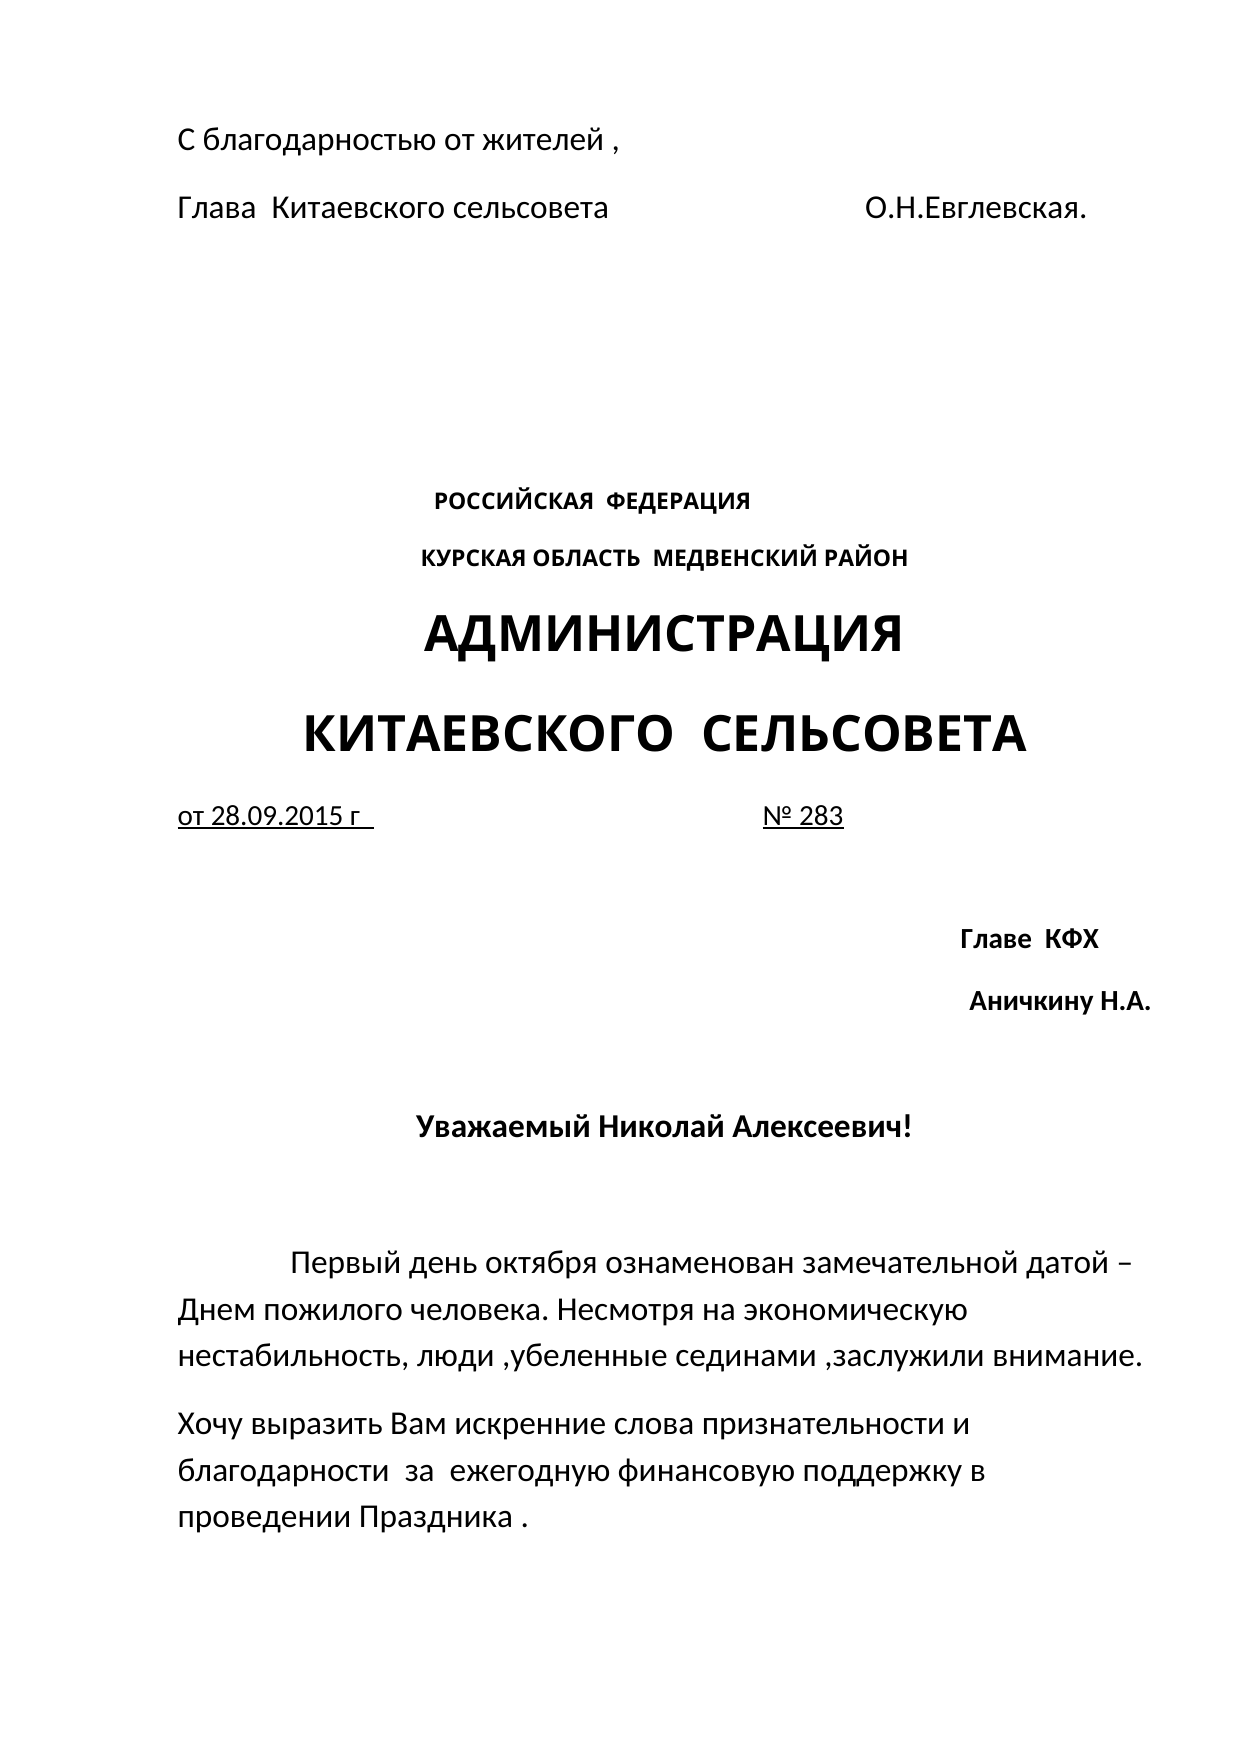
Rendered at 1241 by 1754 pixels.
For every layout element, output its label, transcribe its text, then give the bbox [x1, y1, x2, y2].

text Хочу выразить Вам искренние слова признательности и благодарности за ежегодную финансовую поддержку в проведении Праздника . [177, 1402, 1152, 1536]
text Главе КФХ [177, 920, 1152, 956]
text Глава Китаевского сельсовета О.Н.Евглевская. [177, 186, 1152, 226]
text КУРСКАЯ ОБЛАСТЬ МЕДВЕНСКИЙ РАЙОН [177, 542, 1152, 573]
text от 28.09.2015 г № 283 [177, 797, 1152, 832]
text АДМИНИСТРАЦИЯ [177, 598, 1152, 666]
text Первый день октября ознаменован замечательной датой –Днем пожилого человека. Несмотря на экономическую нестабильность, люди ,убеленные сединами ,заслужили внимание. [177, 1241, 1152, 1375]
text Уважаемый Николай Алексеевич! [177, 1106, 1152, 1146]
text КИТАЕВСКОГО СЕЛЬСОВЕТА [177, 697, 1152, 766]
text С благодарностью от жителей , [177, 118, 1152, 159]
text РОССИЙСКАЯ ФЕДЕРАЦИЯ [177, 485, 1152, 516]
text Аничкину Н.А. [177, 982, 1152, 1018]
